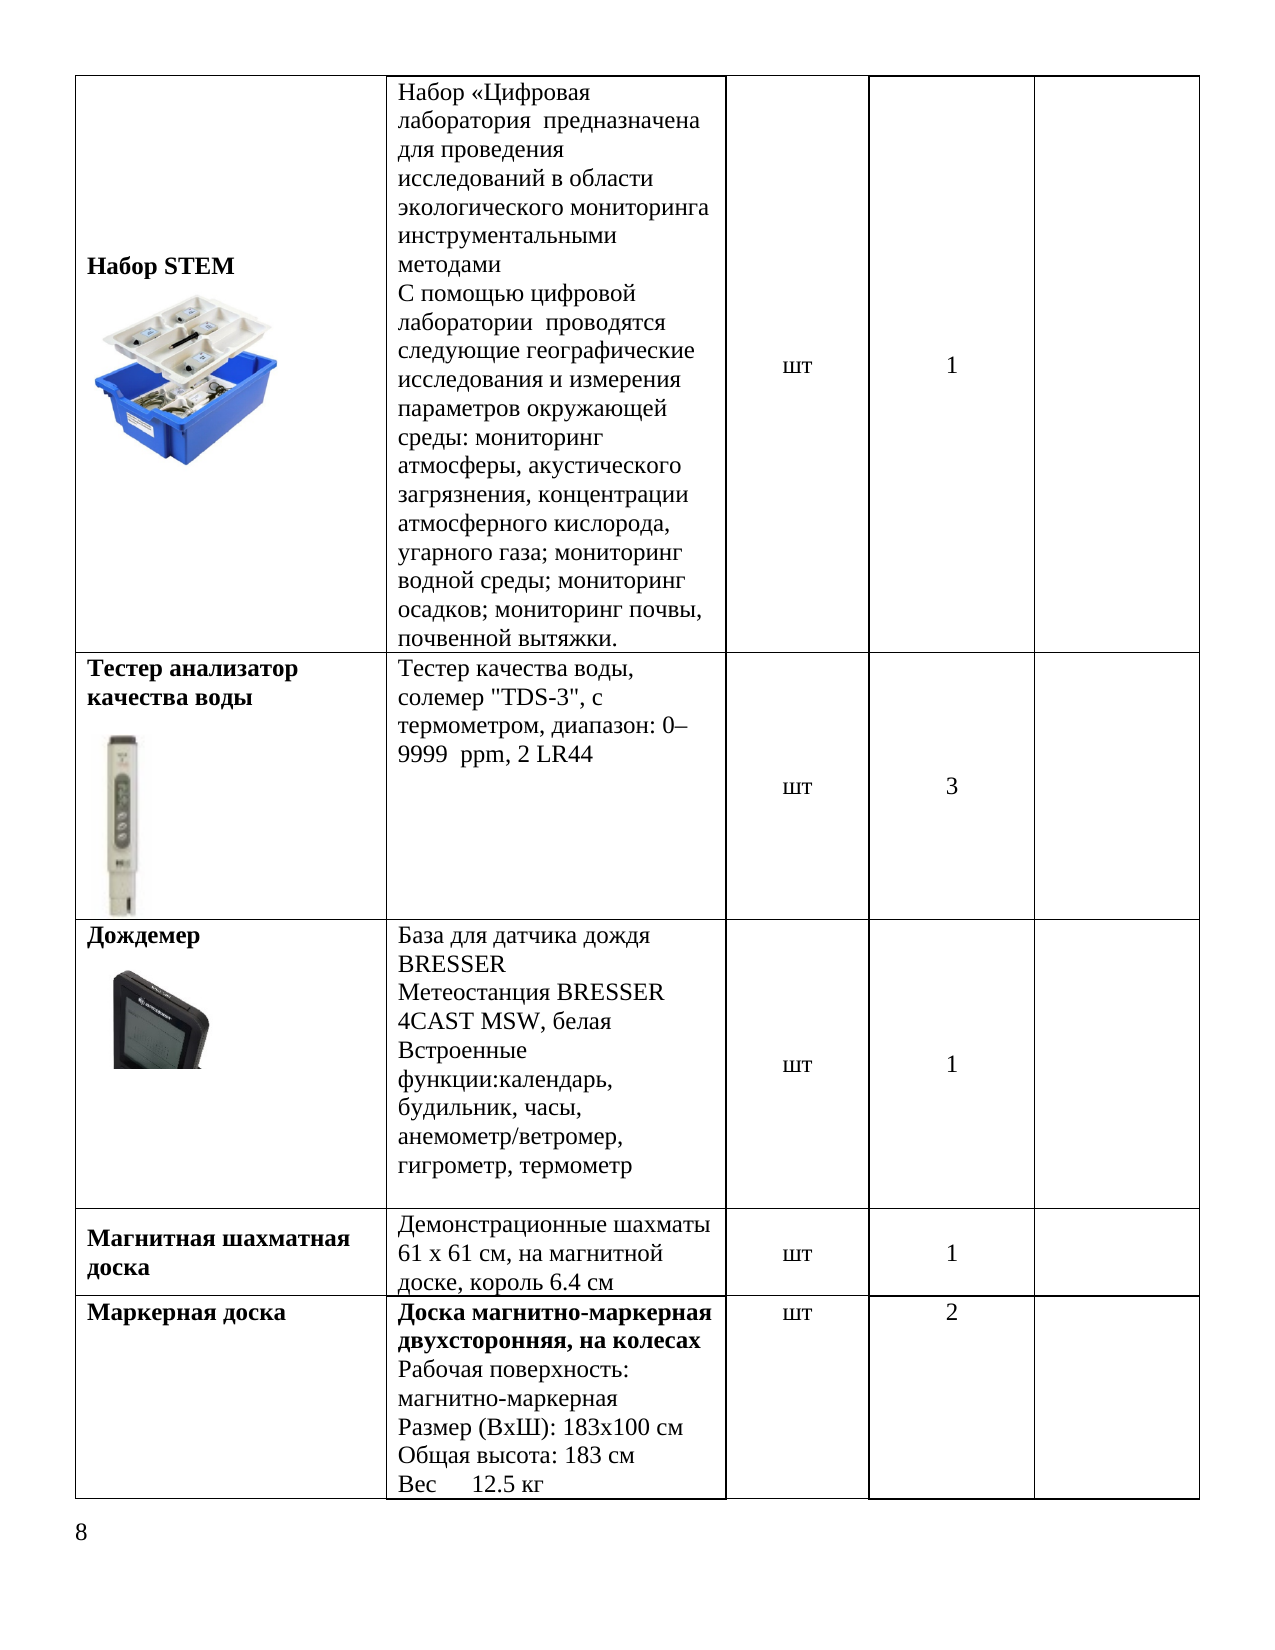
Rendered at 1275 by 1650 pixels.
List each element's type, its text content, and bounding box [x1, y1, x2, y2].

table_cell шт [727, 1209, 868, 1295]
table_cell Набор STEM [76, 76, 386, 652]
table_cell [1035, 653, 1199, 918]
table_cell Демонстрационные шахматы 61 х 61 см, на магнитной доске, король 6.4 см [387, 1209, 725, 1295]
table_cell шт [727, 653, 868, 918]
table_cell Тестер качества воды, солемер "TDS-3", с термометром, диапазон: 0–9999 ppm, 2 LR44 [387, 653, 725, 918]
table_cell шт [727, 1296, 868, 1498]
table_cell 3 [870, 653, 1034, 918]
table_cell База для датчика дождя BRESSER Метеостанция BRESSER 4CAST MSW, белая Встроенные функции:календарь, будильник, часы, анемометр/ветромер, гигрометр, термометр [387, 920, 725, 1207]
picture [86, 279, 285, 478]
table_cell Дождемер [76, 920, 386, 1207]
table_cell Маркерная доска [76, 1296, 386, 1498]
table_cell [1035, 77, 1199, 652]
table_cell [387, 1297, 725, 1498]
table_cell Магнитная шахматная доска [76, 1209, 386, 1295]
table_cell [1035, 920, 1199, 1207]
table_cell шт [727, 920, 868, 1207]
picture [92, 964, 221, 1068]
table_cell 1 [870, 77, 1034, 652]
table_cell 1 [870, 1209, 1034, 1295]
table_cell Набор «Цифровая лаборатория предназначена для проведения исследований в области экологического мониторинга инструментальными методами С помощью цифровой лаборатории проводятся следующие географические исследования и измерения параметров окружающей среды: мониторинг атмосферы, акустического загрязнения, концентрации атмосферного кислорода, угарного газа; мониторинг водной среды; мониторинг осадков; мониторинг почвы, почвенной вытяжки. [387, 77, 725, 652]
table_cell шт [727, 76, 868, 652]
table_cell [1035, 1297, 1199, 1498]
table_cell [1035, 1209, 1199, 1295]
picture [90, 734, 152, 919]
table_cell Тестер анализатор качества воды [76, 653, 386, 918]
table_cell 1 [870, 920, 1034, 1207]
table_cell 2 [870, 1297, 1034, 1498]
